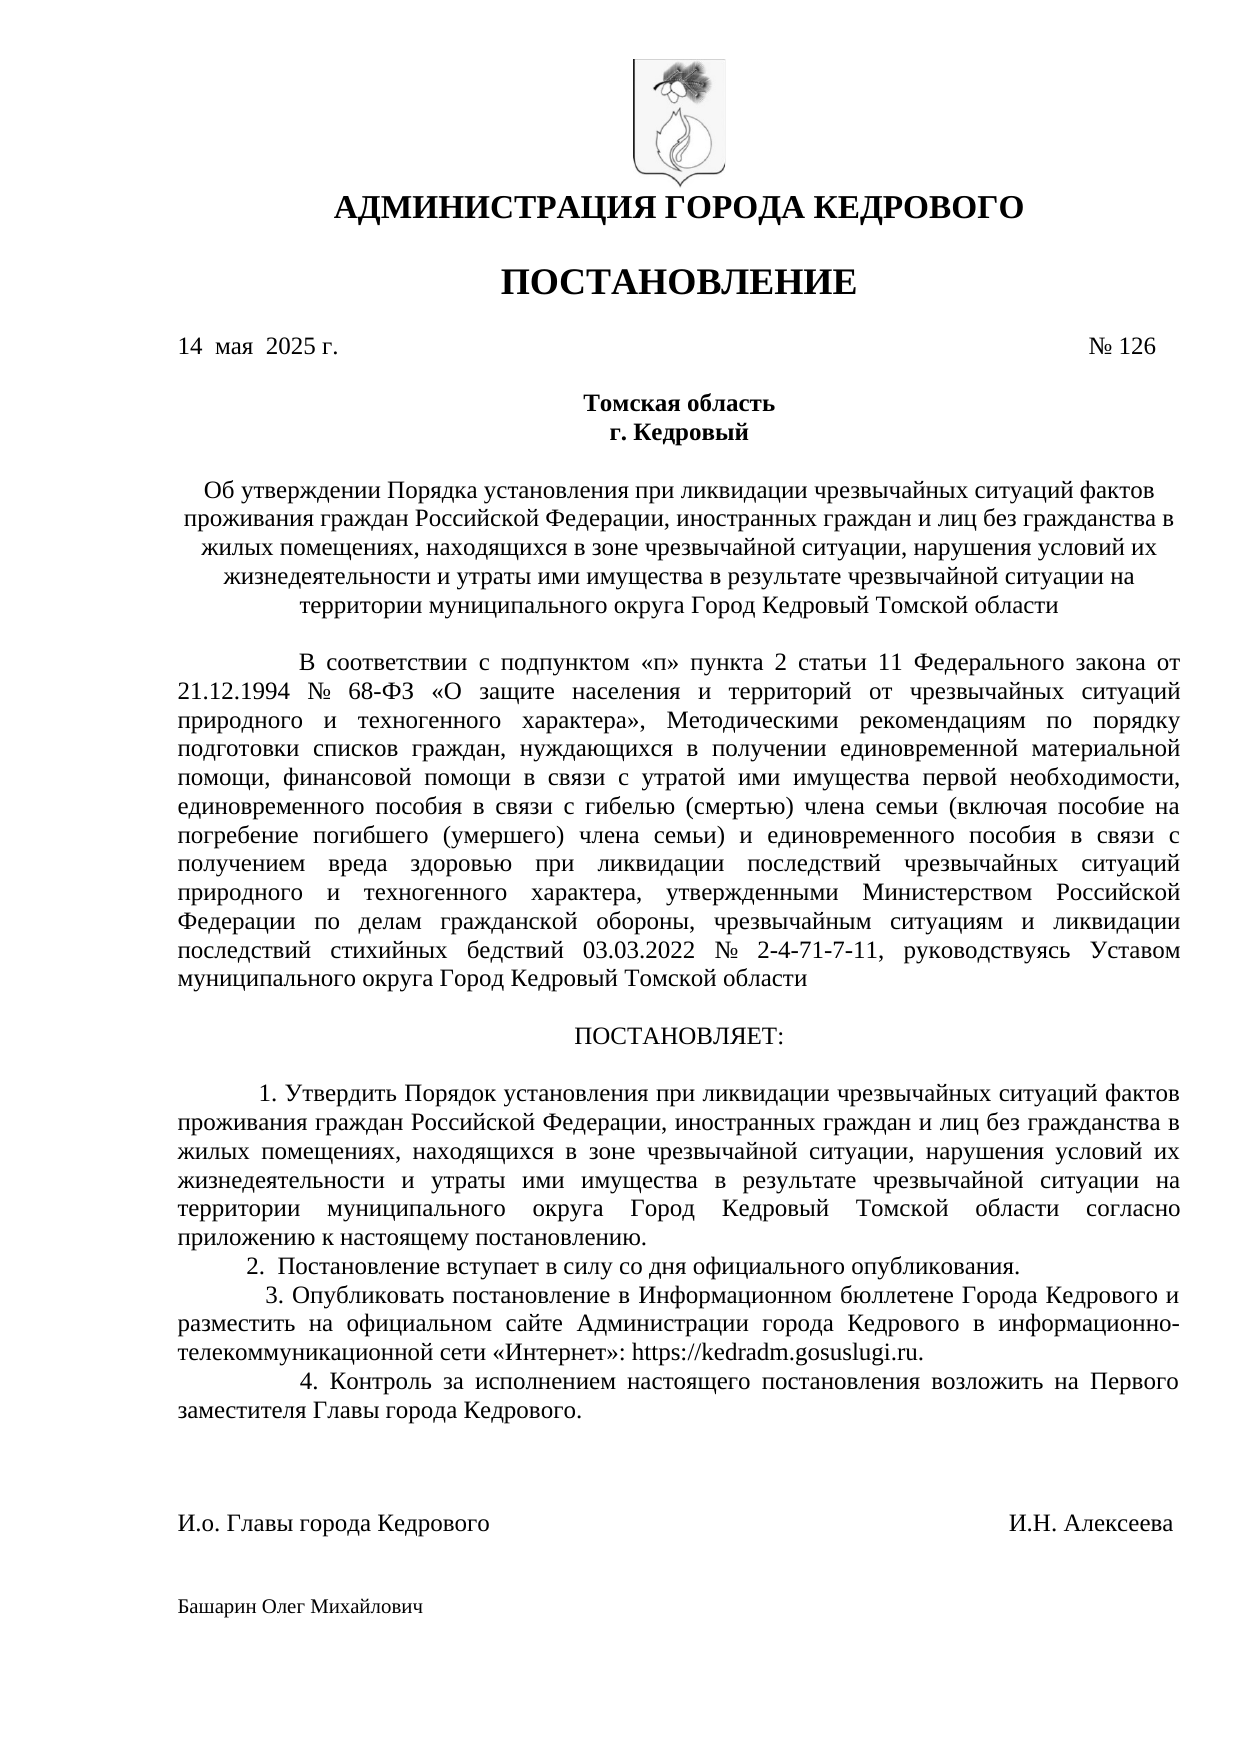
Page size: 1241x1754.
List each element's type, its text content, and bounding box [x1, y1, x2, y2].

text Башарин Олег Михайлович [177, 1594, 1181, 1618]
text 1. Утвердить Порядок установления при ликвидации чрезвычайных ситуаций фактов проживания граждан Российской Федерации, иностранных граждан и лиц без гражданства в жилых помещениях, находящихся в зоне чрезвычайной ситуации, нарушения условий их жизнедеятельности и утраты ими имущества в результате чрезвычайной ситуации на территории муниципального округа Город Кедровый Томской области согласно приложению к настоящему постановлению. [177, 1078, 1181, 1251]
text 4. Контроль за исполнением настоящего постановления возложить на Первого заместителя Главы города Кедрового. [177, 1366, 1181, 1423]
text 14 мая 2025 г. № 126 [177, 331, 1181, 360]
text 2. Постановление вступает в силу со дня официального опубликования. [177, 1251, 1181, 1280]
text ПОСТАНОВЛЯЕТ: [177, 1021, 1181, 1050]
text Томская область [177, 388, 1181, 417]
text В соответствии с подпунктом «п» пункта 2 статьи 11 Федерального закона от 21.12.1994 № 68-ФЗ «О защите населения и территорий от чрезвычайных ситуаций природного и техногенного характера», Методическими рекомендациям по порядку подготовки списков граждан, нуждающихся в получении единовременной материальной помощи, финансовой помощи в связи с утратой ими имущества первой необходимости, единовременного пособия в связи с гибелью (смертью) члена семьи (включая пособие на погребение погибшего (умершего) члена семьи) и единовременного пособия в связи с получением вреда здоровью при ликвидации последствий чрезвычайных ситуаций природного и техногенного характера, утвержденными Министерством Российской Федерации по делам гражданской обороны, чрезвычайным ситуациям и ликвидации последствий стихийных бедствий 03.03.2022 № 2-4-71-7-11, руководствуясь Уставом муниципального округа Город Кедровый Томской области [177, 647, 1181, 992]
text АДМИНИСТРАЦИЯ ГОРОДА КЕДРОВОГО [177, 187, 1181, 226]
text Об утверждении Порядка установления при ликвидации чрезвычайных ситуаций фактов проживания граждан Российской Федерации, иностранных граждан и лиц без гражданства в жилых помещениях, находящихся в зоне чрезвычайной ситуации, нарушения условий их жизнедеятельности и утраты ими имущества в результате чрезвычайной ситуации на территории муниципального округа Город Кедровый Томской области [177, 475, 1181, 618]
picture [633, 59, 726, 188]
text ПОСТАНОВЛЕНИЕ [177, 259, 1181, 302]
text г. Кедровый [177, 417, 1181, 446]
text 3. Опубликовать постановление в Информационном бюллетене Города Кедрового и разместить на официальном сайте Администрации города Кедрового в информационно-телекоммуникационной сети «Интернет»: https://kedradm.gosuslugi.ru. [177, 1280, 1181, 1366]
text И.о. Главы города Кедрового И.Н. Алексеева [177, 1508, 1181, 1537]
